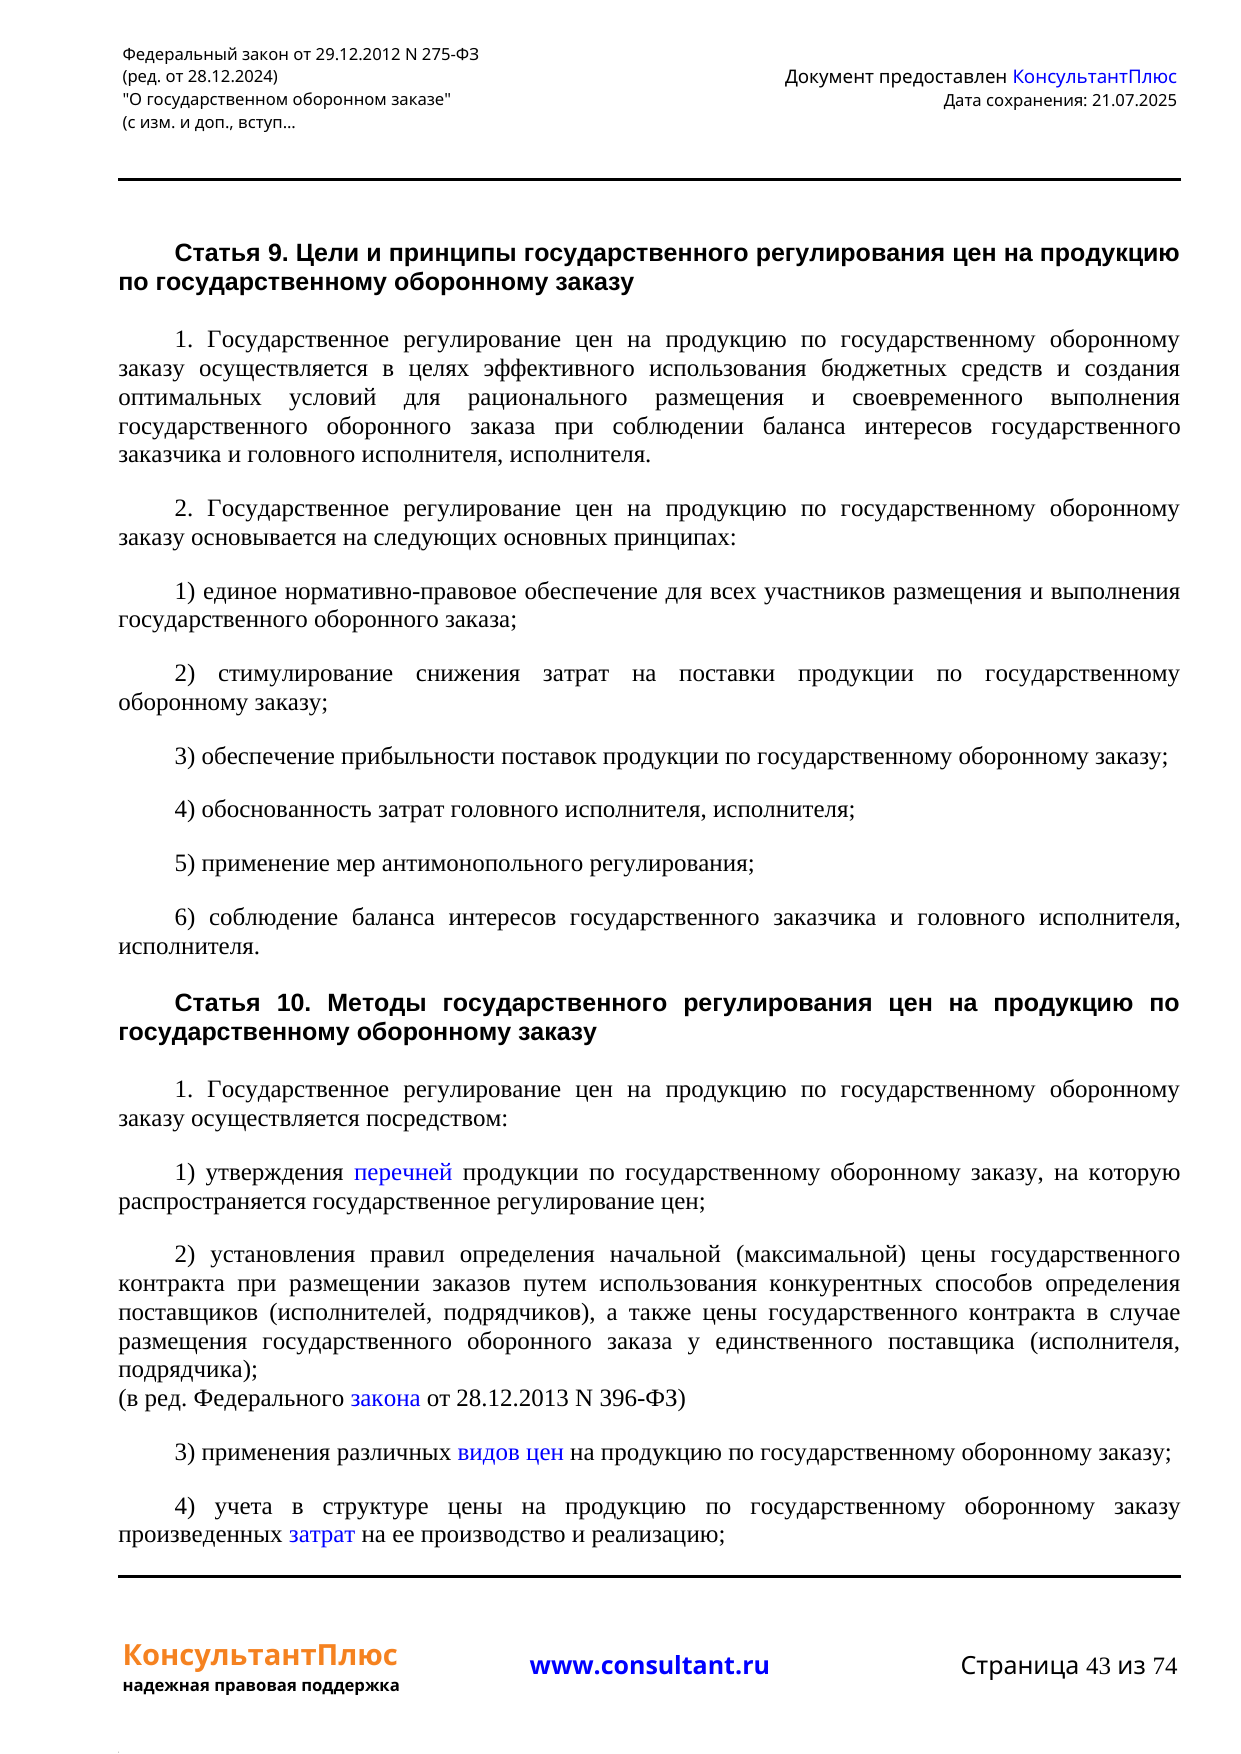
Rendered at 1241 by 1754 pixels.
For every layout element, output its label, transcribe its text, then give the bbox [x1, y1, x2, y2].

title Статья 10. Методы государственного регулирования цен на продукцию по государственному оборонному заказу [118, 988, 1181, 1046]
title Статья 9. Цели и принципы государственного регулирования цен на продукцию по государственному оборонному заказу [118, 238, 1181, 296]
text 1. Государственное регулирование цен на продукцию по государственному оборонному заказу осуществляется в целях эффективного использования бюджетных средств и создания оптимальных условий для рационального размещения и своевременного выполнения государственного оборонного заказа при соблюдении баланса интересов государственного заказчика и головного исполнителя, исполнителя. [118, 324, 1181, 468]
text 4) учета в структуре цены на продукцию по государственному оборонному заказу произведенных затрат на ее производство и реализацию; [118, 1491, 1181, 1548]
text 4) обоснованность затрат головного исполнителя, исполнителя; [118, 794, 1181, 823]
text 5) применение мер антимонопольного регулирования; [118, 848, 1181, 877]
text 2. Государственное регулирование цен на продукцию по государственному оборонному заказу основывается на следующих основных принципах: [118, 493, 1181, 551]
text 3) применения различных видов цен на продукцию по государственному оборонному заказу; [118, 1437, 1181, 1466]
text 1. Государственное регулирование цен на продукцию по государственному оборонному заказу осуществляется посредством: [118, 1074, 1181, 1132]
text 3) обеспечение прибыльности поставок продукции по государственному оборонному заказу; [118, 741, 1181, 769]
text 2) стимулирование снижения затрат на поставки продукции по государственному оборонному заказу; [118, 658, 1181, 716]
text 6) соблюдение баланса интересов государственного заказчика и головного исполнителя, исполнителя. [118, 902, 1181, 959]
text (в ред. Федерального закона от 28.12.2013 N 396-ФЗ) [118, 1383, 1181, 1412]
text 2) установления правил определения начальной (максимальной) цены государственного контракта при размещении заказов путем использования конкурентных способов определения поставщиков (исполнителей, подрядчиков), а также цены государственного контракта в случае размещения государственного оборонного заказа у единственного поставщика (исполнителя, подрядчика); [118, 1239, 1181, 1383]
text 1) утверждения перечней продукции по государственному оборонному заказу, на которую распространяется государственное регулирование цен; [118, 1157, 1181, 1214]
text 1) единое нормативно-правовое обеспечение для всех участников размещения и выполнения государственного оборонного заказа; [118, 576, 1181, 633]
